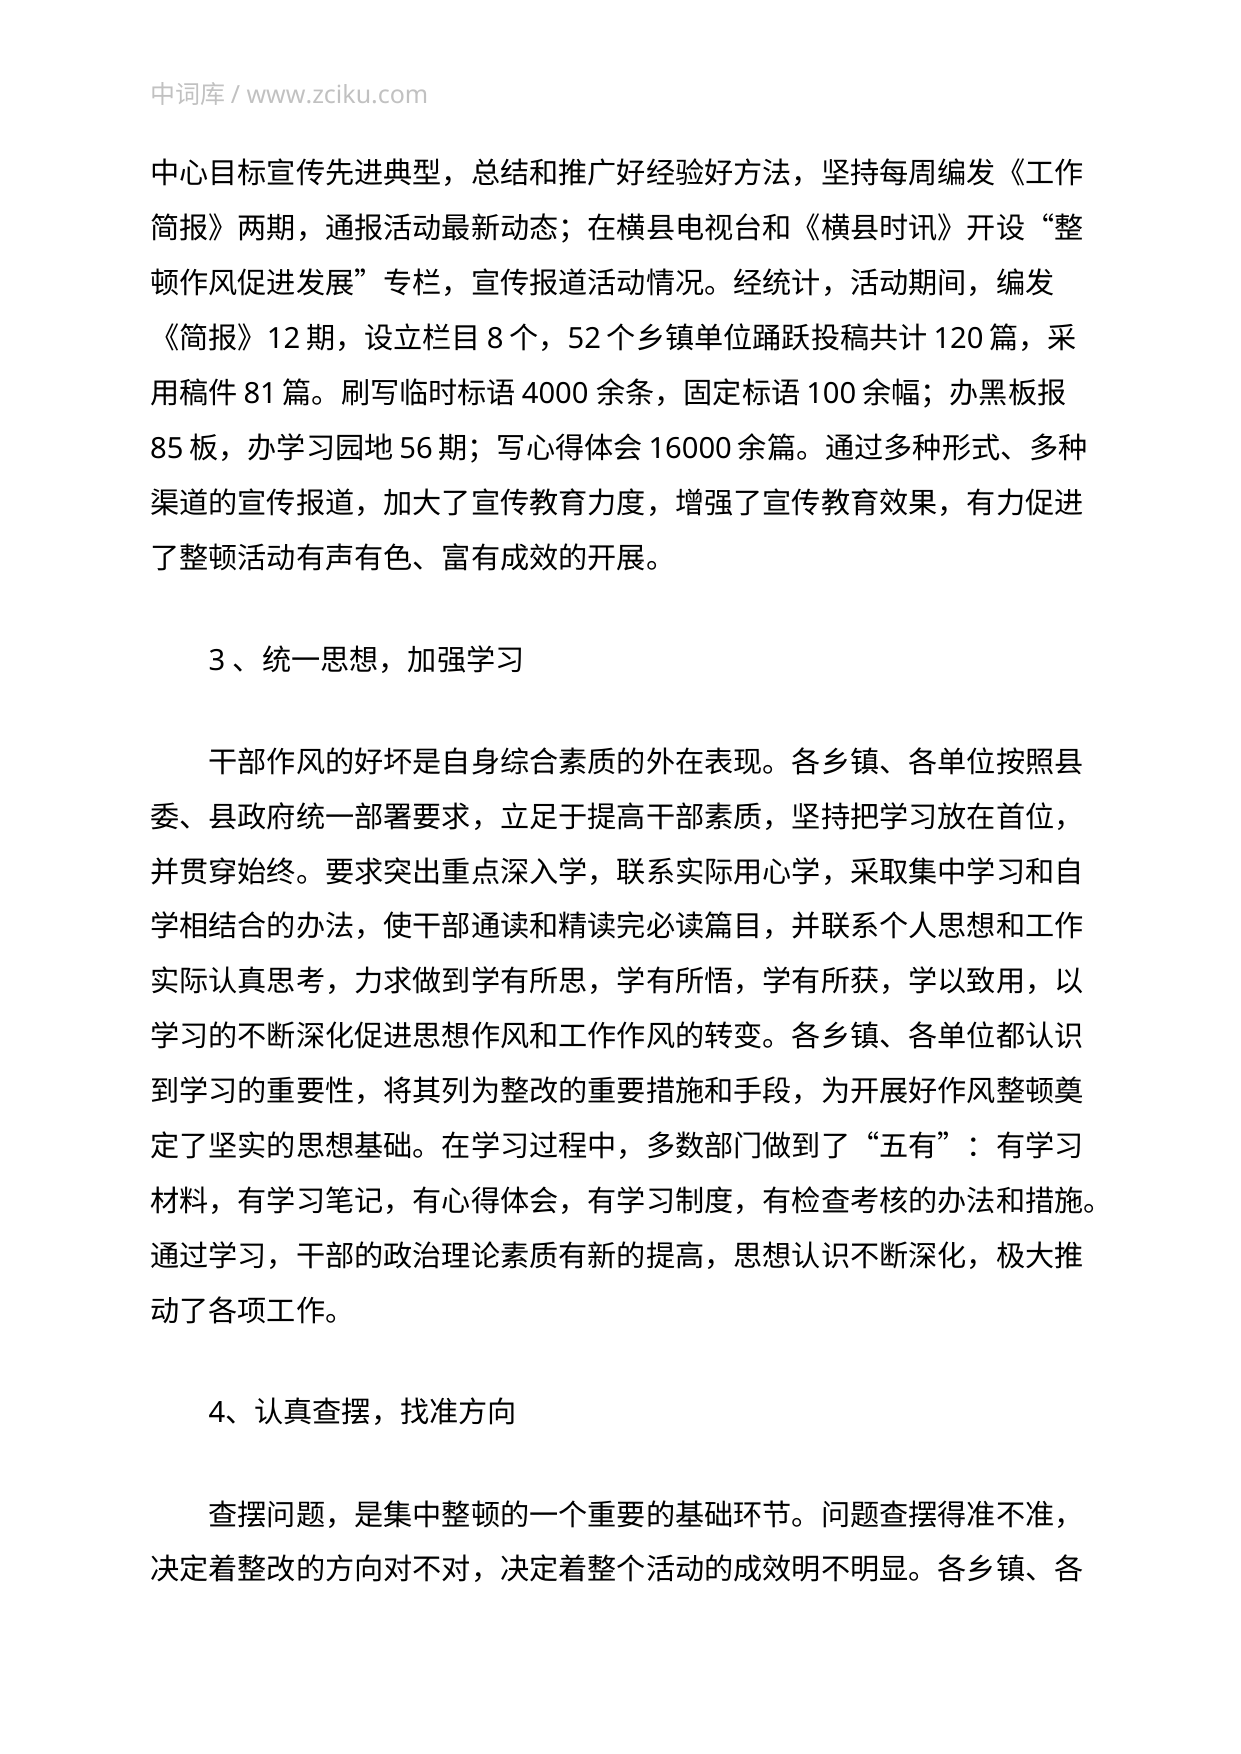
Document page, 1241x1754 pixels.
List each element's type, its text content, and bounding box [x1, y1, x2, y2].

text 3 、统一思想，加强学习 [150, 636, 1090, 679]
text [150, 1491, 1090, 1588]
text 干部作风的好坏是自身综合素质的外在表现。各乡镇、各单位按照县委、县政府统一部署要求，立足于提高干部素质，坚持把学习放在首位，并贯穿始终。要求突出重点深入学，联系实际用心学，采取集中学习和自学相结合的办法，使干部通读和精读完必读篇目，并联系个人思想和工作实际认真思考，力求做到学有所思，学有所悟，学有所获，学以致用，以学习的不断深化促进思想作风和工作作风的转变。各乡镇、各单位都认识到学习的重要性，将其列为整改的重要措施和手段，为开展好作风整顿奠定了坚实的思想基础。在学习过程中，多数部门做到了“五有”：有学习材料，有学习笔记，有心得体会，有学习制度，有检查考核的办法和措施。通过学习，干部的政治理论素质有新的提高，思想认识不断深化，极大推动了各项工作。 [150, 738, 1090, 1329]
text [150, 150, 1090, 577]
text 4、认真查摆，找准方向 [150, 1389, 1090, 1431]
